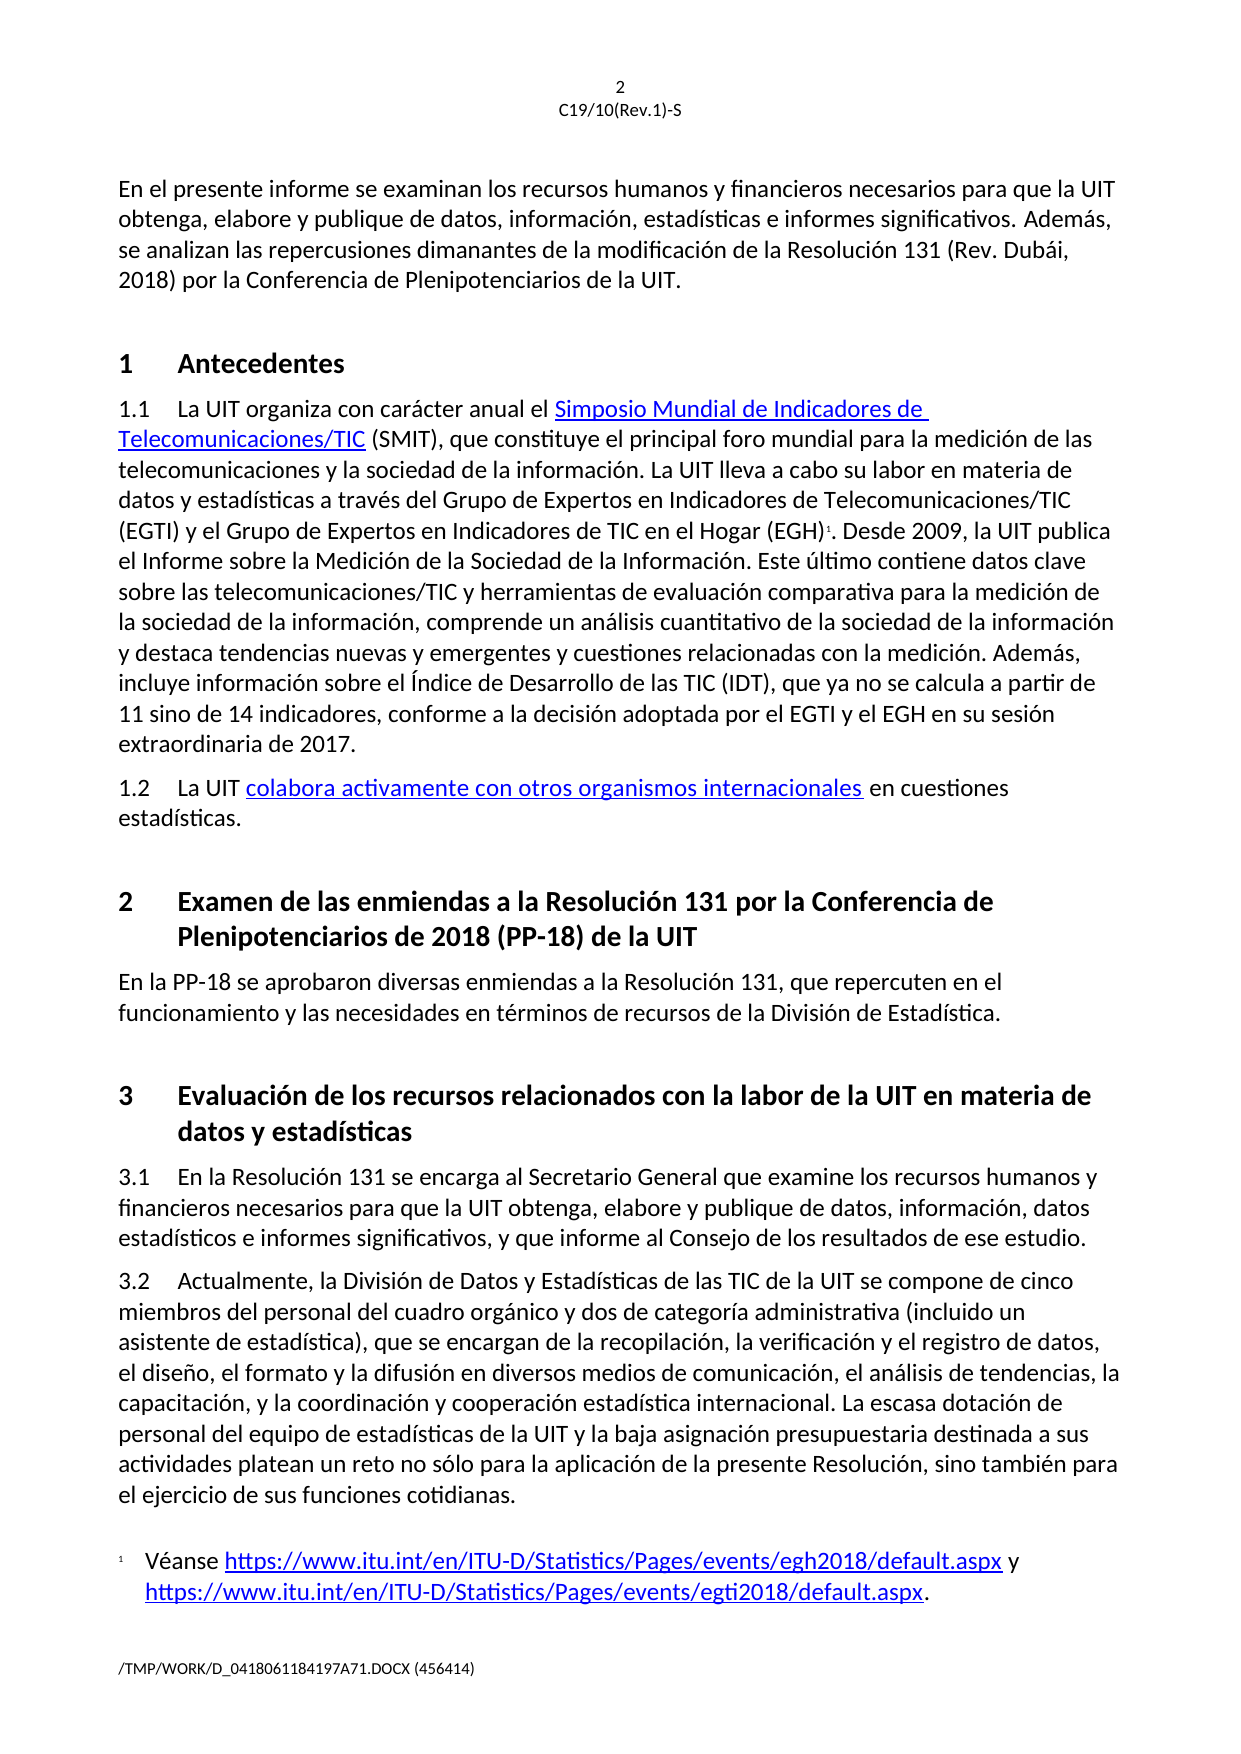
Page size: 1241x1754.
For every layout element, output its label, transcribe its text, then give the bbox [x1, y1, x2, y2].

subtitle 1 Antecedentes [118, 345, 1122, 380]
text 3.2 Actualmente, la División de Datos y Estadísticas de las TIC de la UIT se compone de cinco miembros del personal del cuadro orgánico y dos de categoría administrativa (incluido un asistente de estadística), que se encargan de la recopilación, la verificación y el registro de datos, el diseño, el formato y la difusión en diversos medios de comunicación, el análisis de tendencias, la capacitación, y la coordinación y cooperación estadística internacional. La escasa dotación de personal del equipo de estadísticas de la UIT y la baja asignación presupuestaria destinada a sus actividades platean un reto no sólo para la aplicación de la presente Resolución, sino también para el ejercicio de sus funciones cotidianas. [118, 1265, 1122, 1509]
text 1.2 La UIT colabora activamente con otros organismos internacionales en cuestiones estadísticas. [118, 772, 1122, 833]
text 1.1 La UIT organiza con carácter anual el Simposio Mundial de Indicadores de Telecomunicaciones/TIC (SMIT), que constituye el principal foro mundial para la medición de las telecomunicaciones y la sociedad de la información. La UIT lleva a cabo su labor en materia de datos y estadísticas a través del Grupo de Expertos en Indicadores de Telecomunicaciones/TIC (EGTI) y el Grupo de Expertos en Indicadores de TIC en el Hogar (EGH). Desde 2009, la UIT publica el Informe sobre la Medición de la Sociedad de la Información. Este último contiene datos clave sobre las telecomunicaciones/TIC y herramientas de evaluación comparativa para la medición de la sociedad de la información, comprende un análisis cuantitativo de la sociedad de la información y destaca tendencias nuevas y emergentes y cuestiones relacionadas con la medición. Además, incluye información sobre el Índice de Desarrollo de las TIC (IDT), que ya no se calcula a partir de 11 sino de 14 indicadores, conforme a la decisión adoptada por el EGTI y el EGH en su sesión extraordinaria de 2017. [118, 393, 1122, 759]
subtitle 3 Evaluación de los recursos relacionados con la labor de la UIT en materia de datos y estadísticas [118, 1077, 1122, 1149]
text En la PP-18 se aprobaron diversas enmiendas a la Resolución 131, que repercuten en el funcionamiento y las necesidades en términos de recursos de la División de Estadística. [118, 966, 1122, 1027]
text 3.1 En la Resolución 131 se encarga al Secretario General que examine los recursos humanos y financieros necesarios para que la UIT obtenga, elabore y publique de datos, información, datos estadísticos e informes significativos, y que informe al Consejo de los resultados de ese estudio. [118, 1161, 1122, 1253]
title En el presente informe se examinan los recursos humanos y financieros necesarios para que la UIT obtenga, elabore y publique de datos, información, estadísticas e informes significativos. Además, se analizan las repercusiones dimanantes de la modificación de la Resolución 131 (Rev. Dubái, 2018) por la Conferencia de Plenipotenciarios de la UIT. [118, 173, 1122, 295]
subtitle 2 Examen de las enmiendas a la Resolución 131 por la Conferencia de Plenipotenciarios de 2018 (PP-18) de la UIT [118, 883, 1122, 954]
